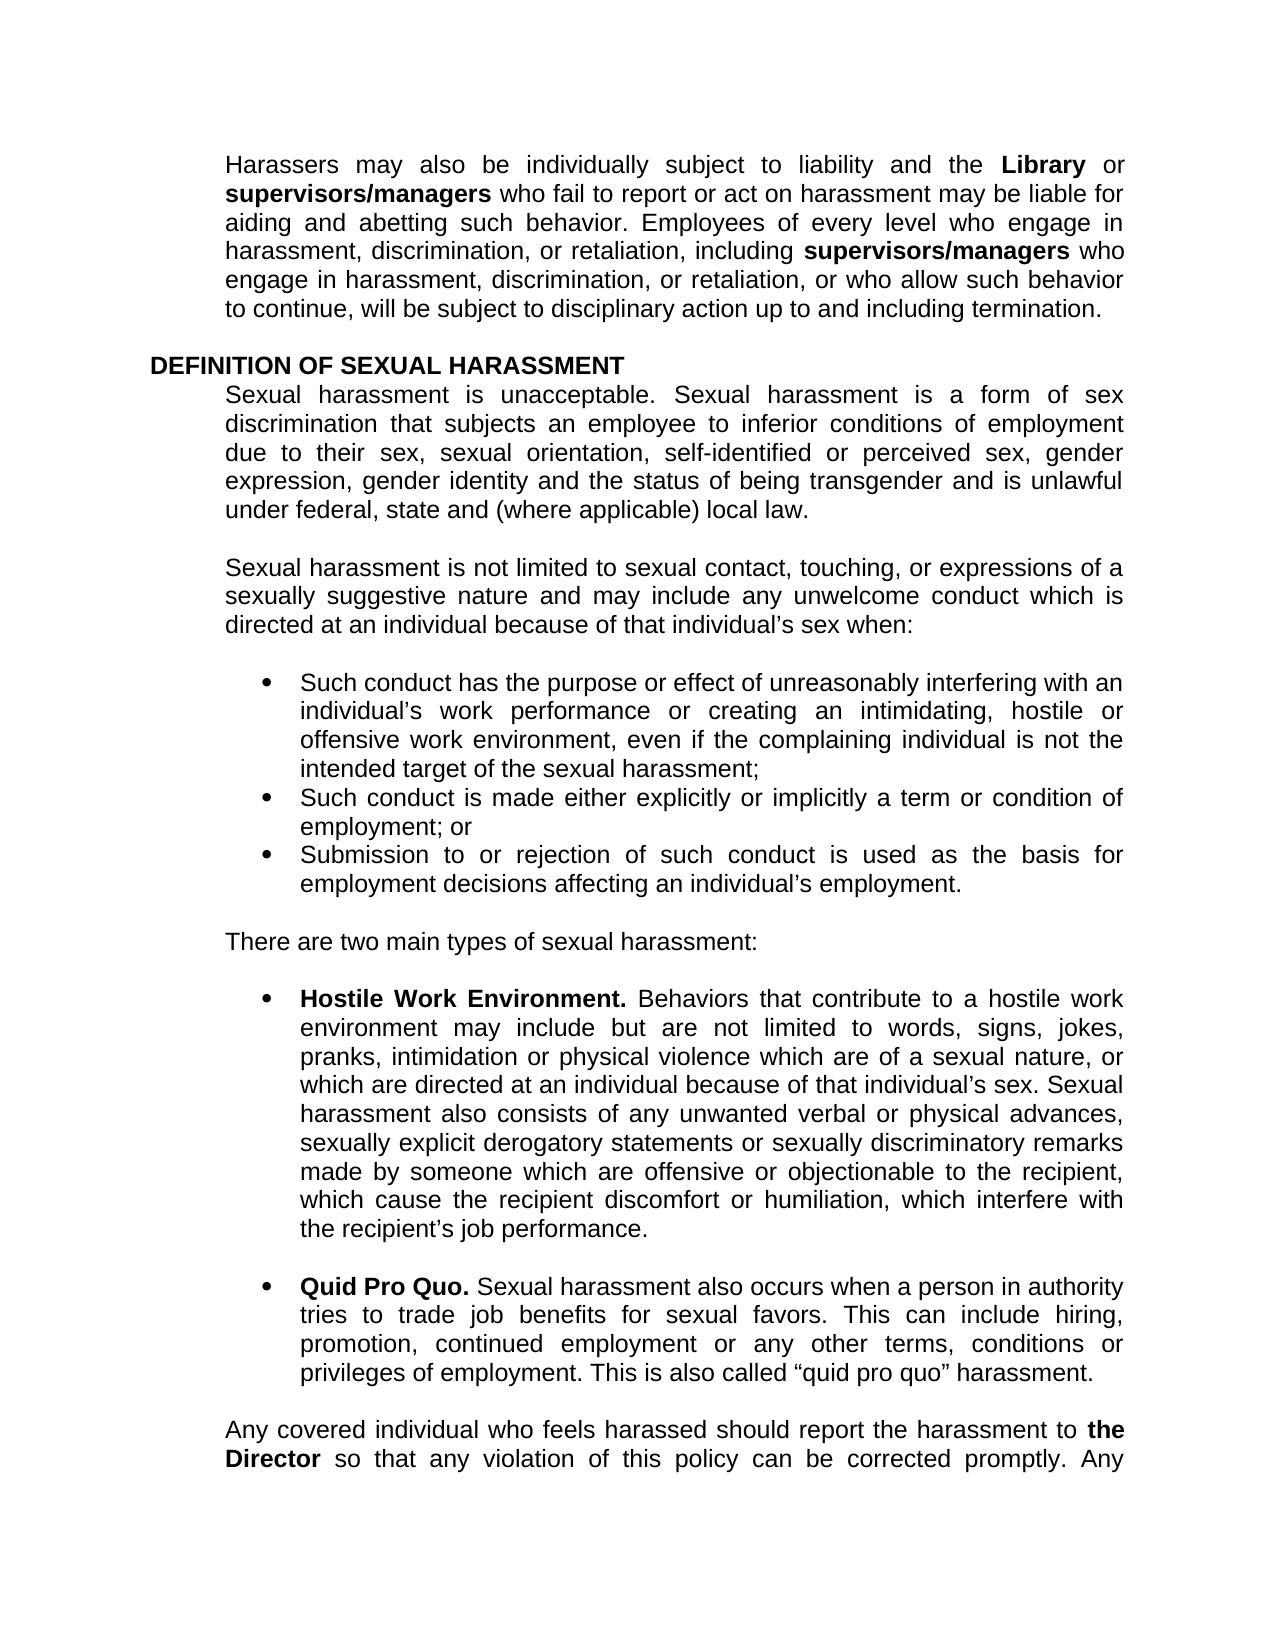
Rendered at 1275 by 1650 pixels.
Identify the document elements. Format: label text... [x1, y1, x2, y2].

list Such conduct is made either explicitly or implicitly a term or condition of employment; or [262, 783, 1125, 840]
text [225, 1416, 1125, 1473]
text DEFINITION OF SEXUAL HARASSMENT [150, 351, 1125, 380]
list Submission to or rejection of such conduct is used as the basis for employment decisions affecting an individual’s employment. [262, 840, 1125, 898]
text Harassers may also be individually subject to liability and the Library or supervisors/managers who fail to report or act on harassment may be liable for aiding and abetting such behavior. Employees of every level who engage in harassment, discrimination, or retaliation, including supervisors/managers who engage in harassment, discrimination, or retaliation, or who allow such behavior to continue, will be subject to disciplinary action up to and including termination. [225, 150, 1125, 322]
list Hostile Work Environment. Behaviors that contribute to a hostile work environment may include but are not limited to words, signs, jokes, pranks, intimidation or physical violence which are of a sexual nature, or which are directed at an individual because of that individual’s sex. Sexual harassment also consists of any unwanted verbal or physical advances, sexually explicit derogatory statements or sexually discriminatory remarks made by someone which are offensive or objectionable to the recipient, which cause the recipient discomfort or humiliation, which interfere with the recipient’s job performance. [262, 984, 1125, 1243]
text There are two main types of sexual harassment: [225, 927, 1125, 955]
list Quid Pro Quo. Sexual harassment also occurs when a person in authority tries to trade job benefits for sexual favors. This can include hiring, promotion, continued employment or any other terms, conditions or privileges of employment. This is also called “quid pro quo” harassment. [262, 1272, 1125, 1387]
text Sexual harassment is unacceptable. Sexual harassment is a form of sex discrimination that subjects an employee to inferior conditions of employment due to their sex, sexual orientation, self-identified or perceived sex, gender expression, gender identity and the status of being transgender and is unlawful under federal, state and (where applicable) local law. [225, 380, 1125, 524]
list Such conduct has the purpose or effect of unreasonably interfering with an individual’s work performance or creating an intimidating, hostile or offensive work environment, even if the complaining individual is not the intended target of the sexual harassment; [262, 667, 1125, 783]
text Sexual harassment is not limited to sexual contact, touching, or expressions of a sexually suggestive nature and may include any unwelcome conduct which is directed at an individual because of that individual’s sex when: [225, 552, 1125, 639]
